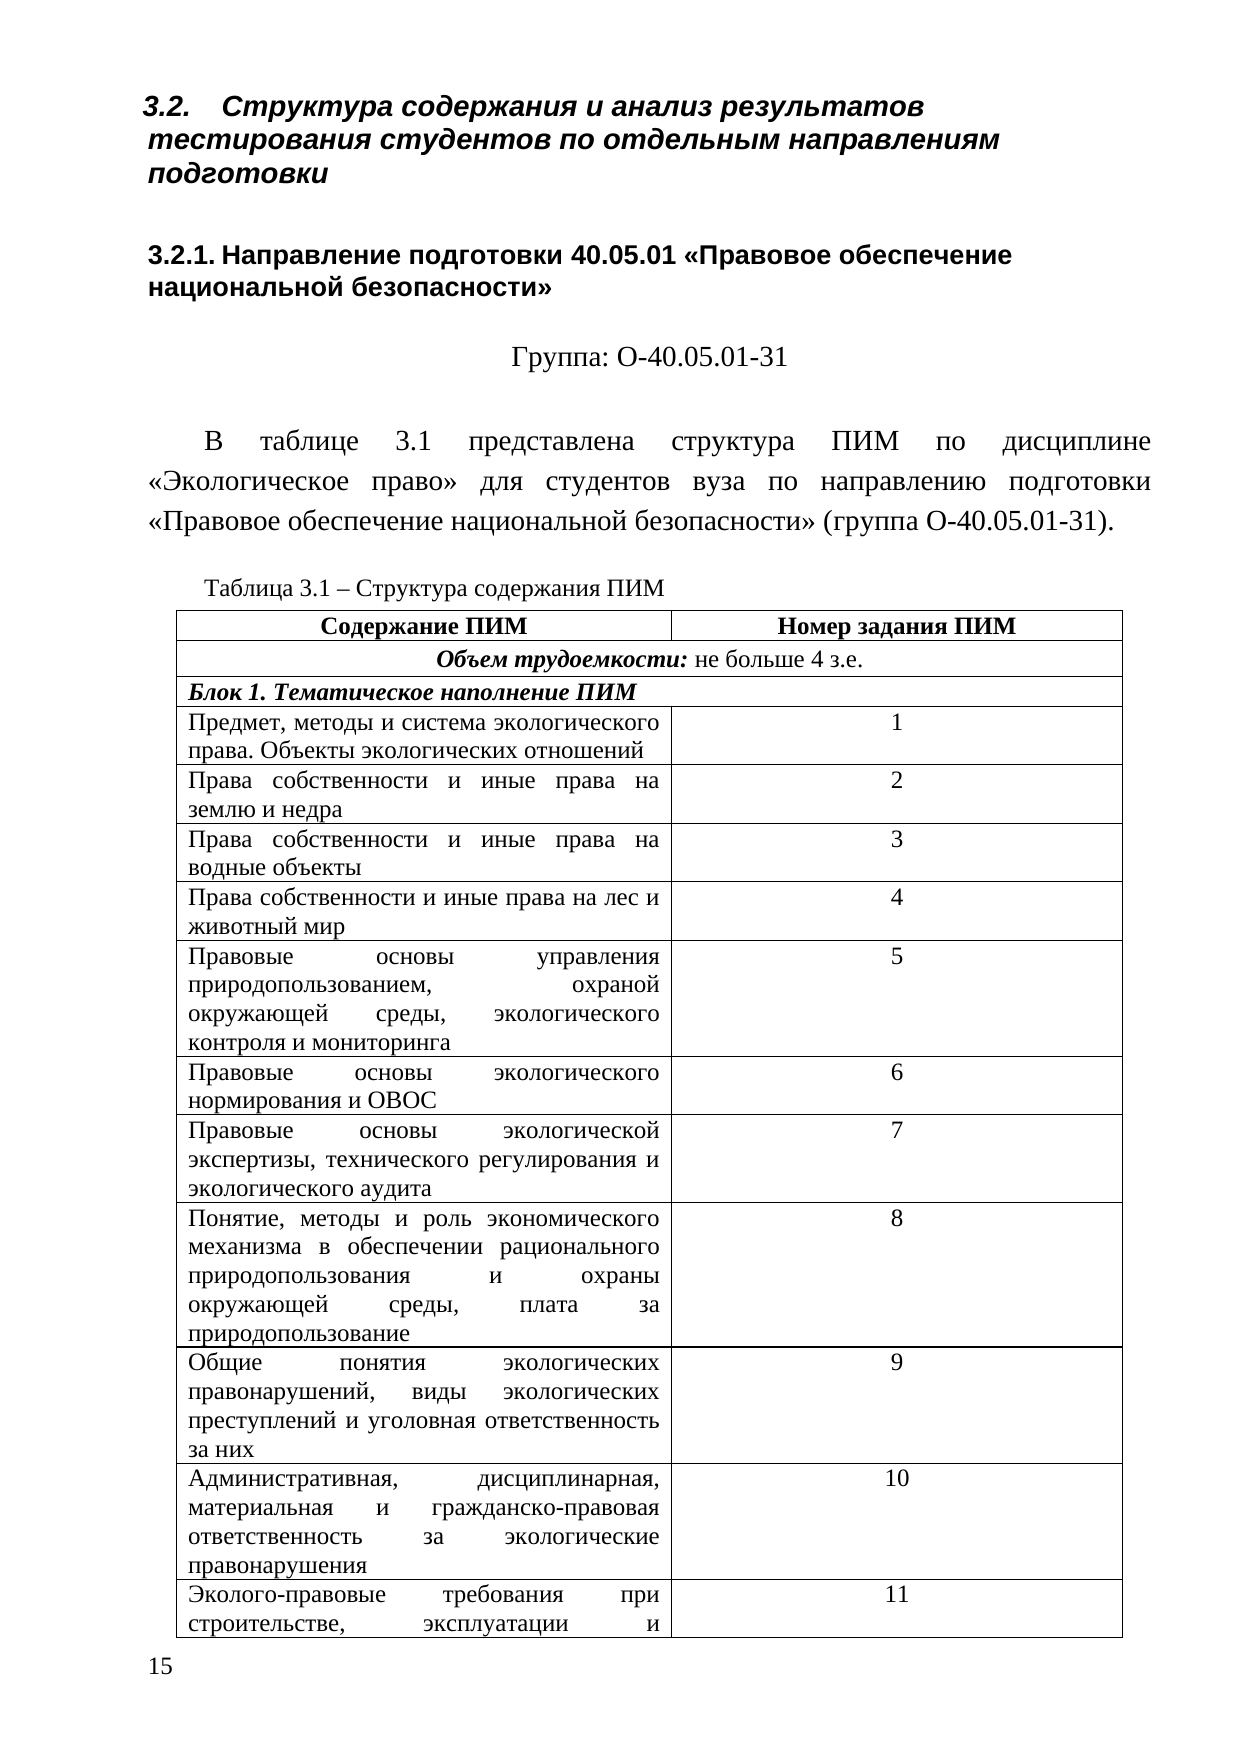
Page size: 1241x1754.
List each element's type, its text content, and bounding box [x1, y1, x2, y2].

subtitle Структура содержания и анализ результатов тестирования студентов по отдельным направлениям подготовки [148, 89, 1152, 189]
table_cell 11 [672, 1580, 1122, 1637]
table_cell Права собственности и иные права на водные объекты [177, 824, 671, 881]
table_cell 10 [672, 1464, 1122, 1578]
table_cell Общие понятия экологических правонарушений, виды экологических преступлений и уголовная ответственность за них [177, 1348, 671, 1462]
table_cell 3 [672, 824, 1122, 881]
table_cell 8 [672, 1203, 1122, 1346]
text Таблица 3.1 – Структура содержания ПИМ [148, 573, 1152, 601]
table_cell Объем трудоемкости: не больше 4 з.е. [177, 641, 1122, 676]
table_cell Правовые основы экологической экспертизы, технического регулирования и экологического аудита [177, 1115, 671, 1202]
text Направление подготовки 40.05.01 «Правовое обеспечение национальной безопасности» [148, 239, 1152, 302]
table_cell Правовые основы экологического нормирования и ОВОС [177, 1057, 671, 1114]
text Группа: О-40.05.01-31 [148, 339, 1152, 373]
table_cell Понятие, методы и роль экономического механизма в обеспечении рационального природопользования и охраны окружающей среды, плата за природопользование [177, 1203, 671, 1346]
table_cell 9 [672, 1348, 1122, 1462]
table_header Номер задания ПИМ [672, 611, 1122, 639]
table_cell 7 [672, 1115, 1122, 1202]
table_cell Блок 1. Тематическое наполнение ПИМ [177, 677, 1122, 706]
text В таблице 3.1 представлена структура ПИМ по дисциплине «Экологическое право» для студентов вуза по направлению подготовки «Правовое обеспечение национальной безопасности» (группа О-40.05.01-31). [148, 423, 1152, 537]
table_cell Права собственности и иные права на лес и животный мир [177, 882, 671, 940]
table_cell 6 [672, 1057, 1122, 1114]
table_header Содержание ПИМ [177, 611, 671, 639]
table_cell Административная, дисциплинарная, материальная и гражданско-правовая ответственность за экологические правонарушения [177, 1464, 671, 1578]
table_cell 1 [672, 707, 1122, 764]
table_cell 5 [672, 941, 1122, 1056]
table_cell 2 [672, 765, 1122, 823]
table_cell 4 [672, 882, 1122, 940]
table_cell Права собственности и иные права на землю и недра [177, 765, 671, 823]
table_cell Эколого-правовые требования при строительстве, эксплуатации и реконструкции зданий и сооружений [177, 1580, 671, 1637]
table_cell Правовые основы управления природопользованием, охраной окружающей среды, экологического контроля и мониторинга [177, 941, 671, 1056]
table_cell Предмет, методы и система экологического права. Объекты экологических отношений [177, 707, 671, 764]
